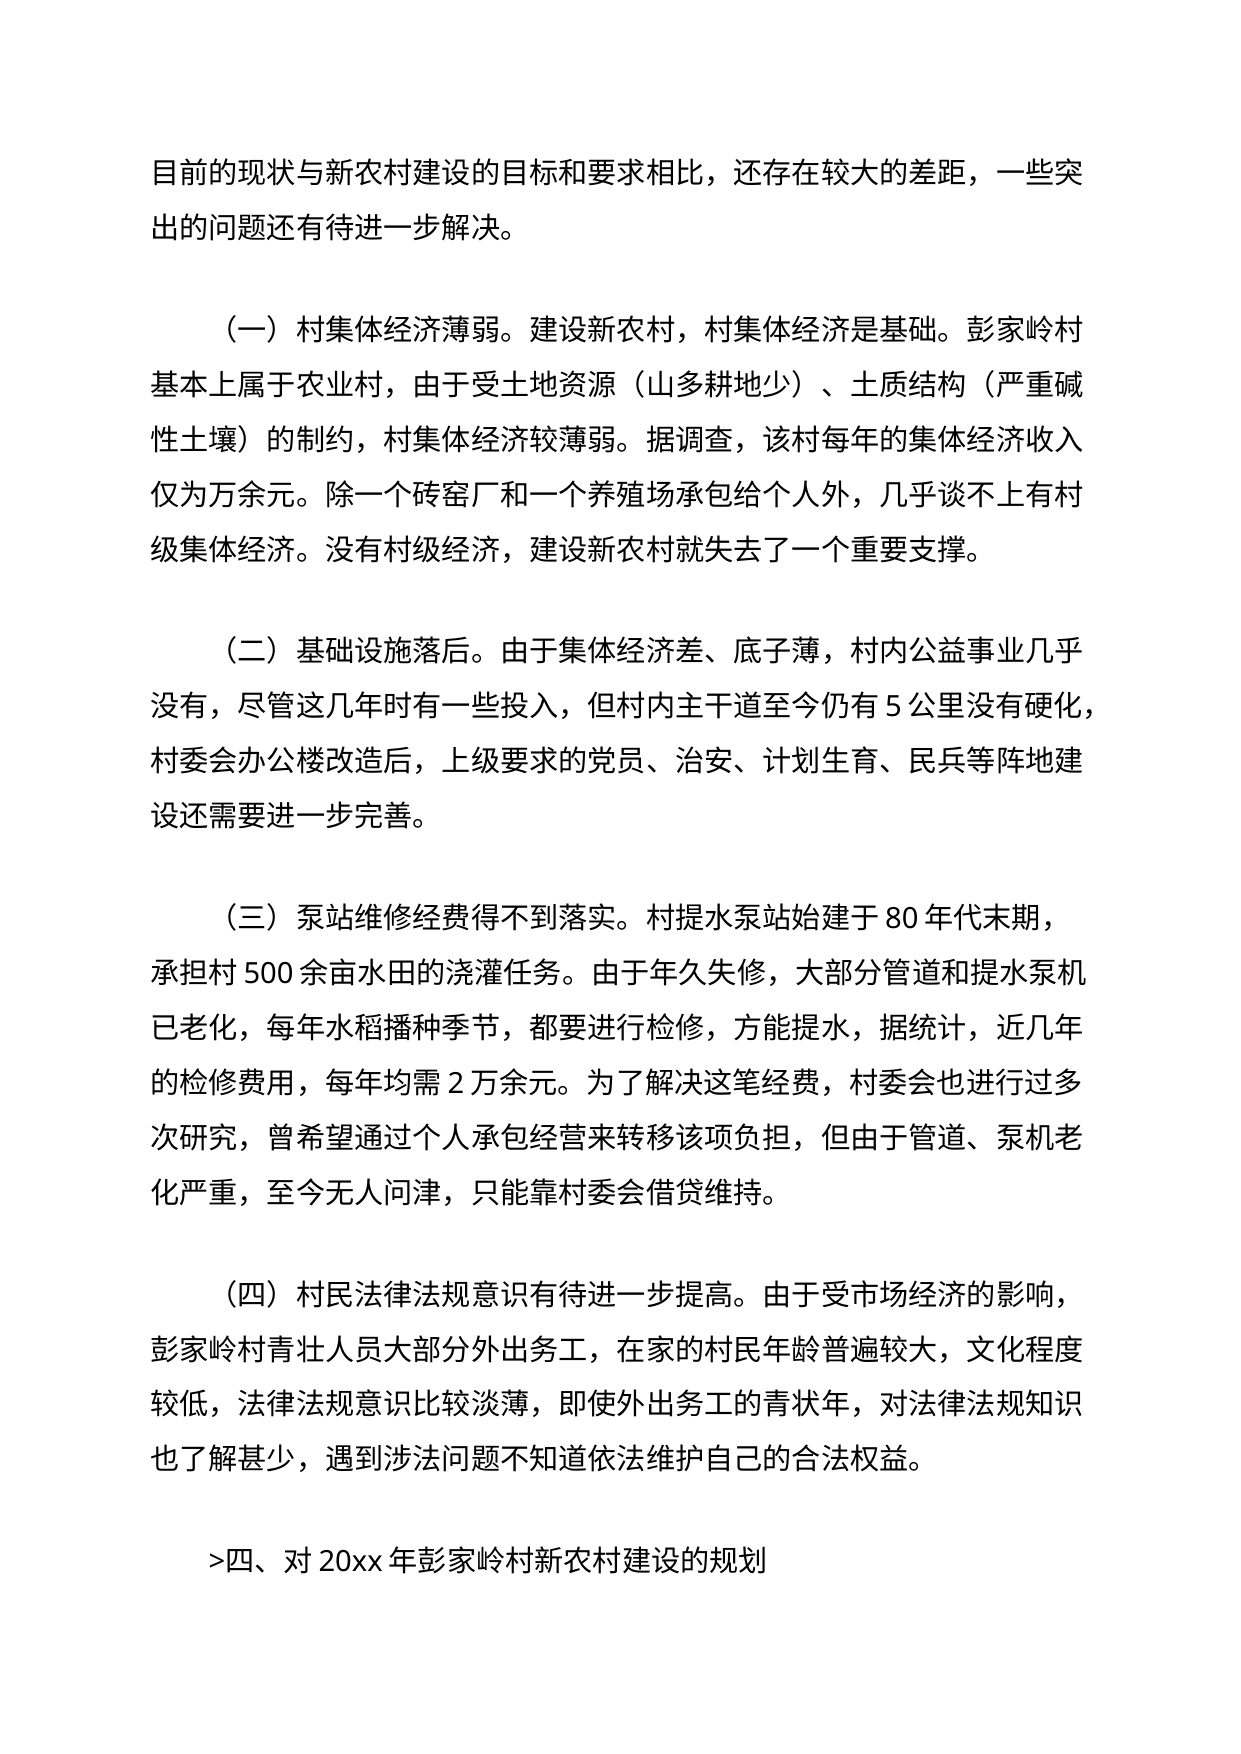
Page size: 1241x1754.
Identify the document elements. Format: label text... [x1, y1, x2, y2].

text >四、对20xx年彭家岭村新农村建设的规划 [150, 1538, 1090, 1580]
text （二）基础设施落后。由于集体经济差、底子薄，村内公益事业几乎没有，尽管这几年时有一些投入，但村内主干道至今仍有5公里没有硬化，村委会办公楼改造后，上级要求的党员、治安、计划生育、民兵等阵地建设还需要进一步完善。 [150, 628, 1090, 835]
text （四）村民法律法规意识有待进一步提高。由于受市场经济的影响，彭家岭村青壮人员大部分外出务工，在家的村民年龄普遍较大，文化程度较低，法律法规意识比较淡薄，即使外出务工的青状年，对法律法规知识也了解甚少，遇到涉法问题不知道依法维护自己的合法权益。 [150, 1271, 1090, 1478]
text （一）村集体经济薄弱。建设新农村，村集体经济是基础。彭家岭村基本上属于农业村，由于受土地资源（山多耕地少）、土质结构（严重碱性土壤）的制约，村集体经济较薄弱。据调查，该村每年的集体经济收入仅为万余元。除一个砖窑厂和一个养殖场承包给个人外，几乎谈不上有村级集体经济。没有村级经济，建设新农村就失去了一个重要支撑。 [150, 307, 1090, 568]
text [150, 150, 1090, 247]
text （三）泵站维修经费得不到落实。村提水泵站始建于80年代末期，承担村500余亩水田的浇灌任务。由于年久失修，大部分管道和提水泵机已老化，每年水稻播种季节，都要进行检修，方能提水，据统计，近几年的检修费用，每年均需2万余元。为了解决这笔经费，村委会也进行过多次研究，曾希望通过个人承包经营来转移该项负担，但由于管道、泵机老化严重，至今无人问津，只能靠村委会借贷维持。 [150, 894, 1090, 1212]
